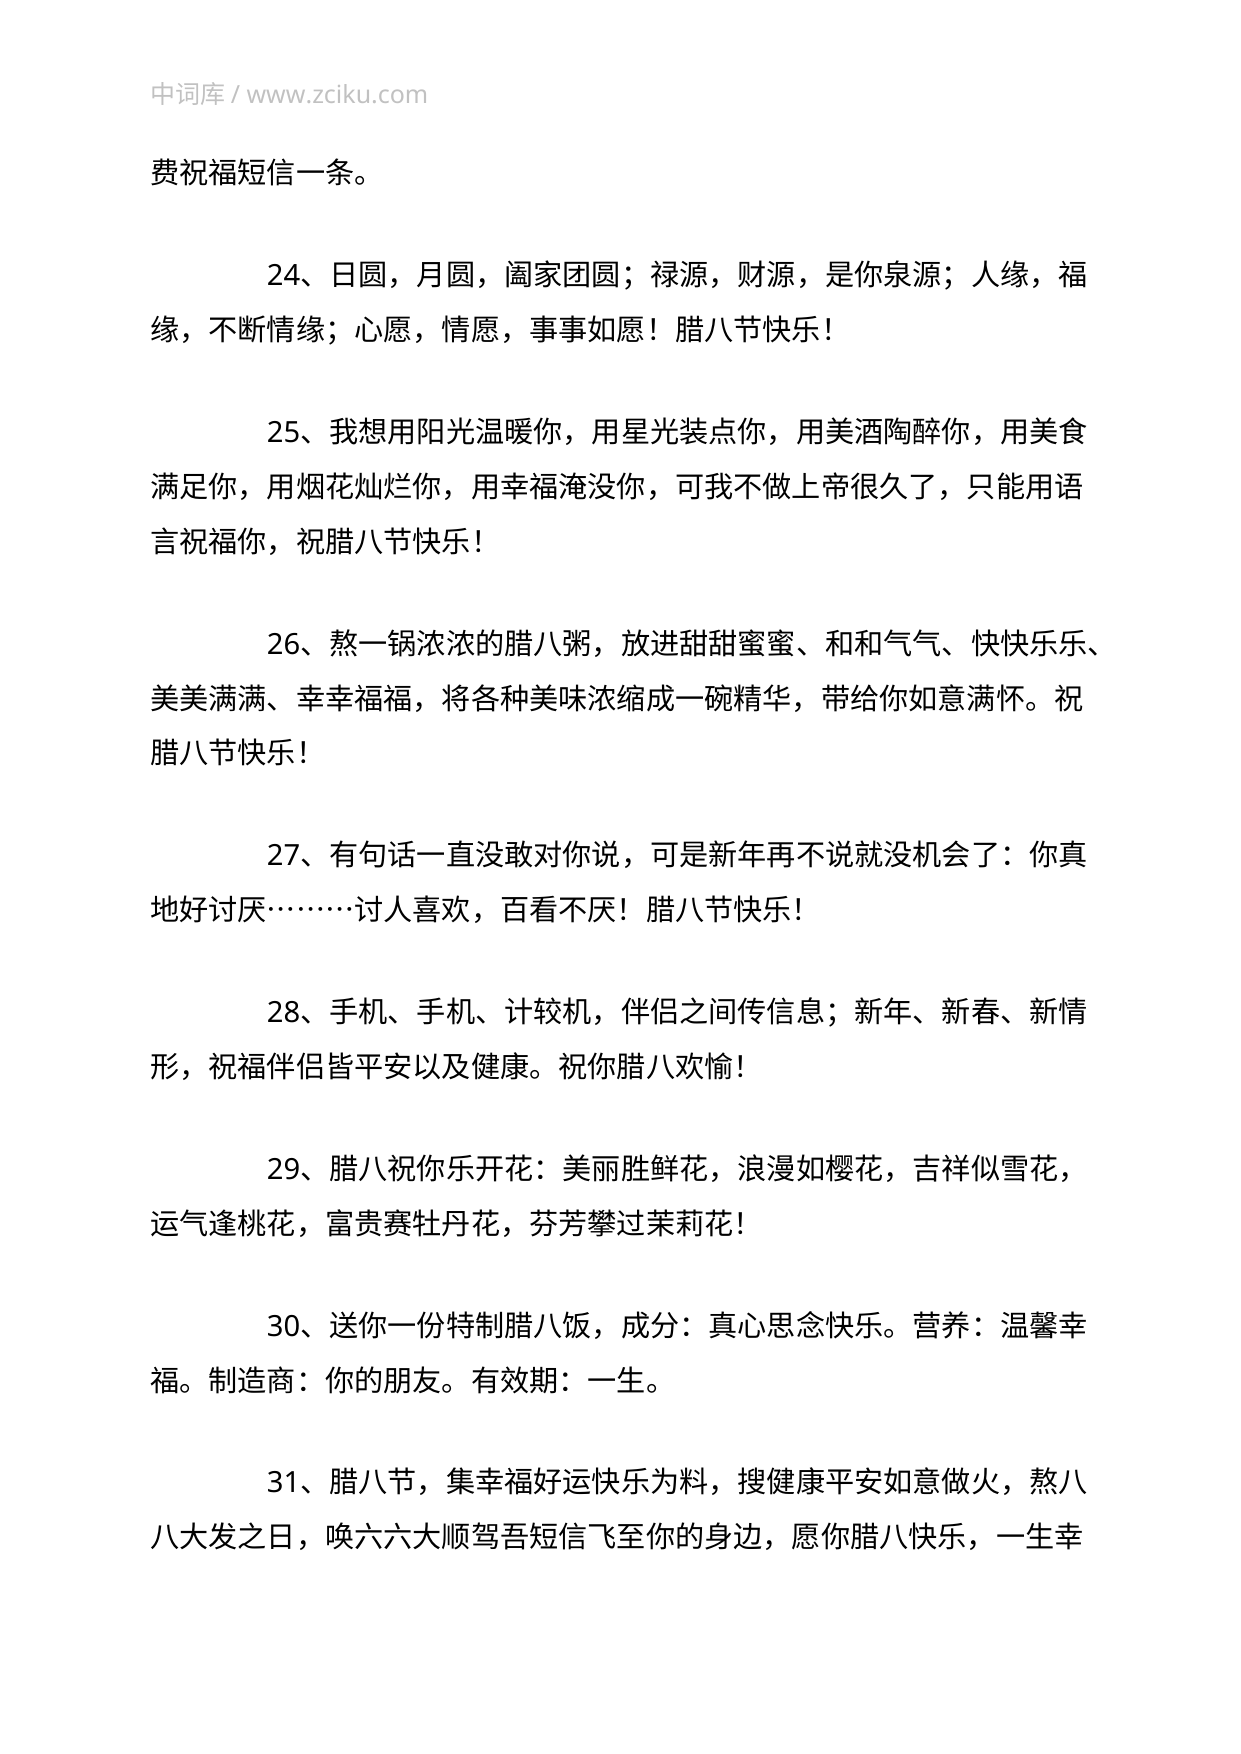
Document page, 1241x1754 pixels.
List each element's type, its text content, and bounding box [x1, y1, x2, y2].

text 24、日圆，月圆，阖家团圆；禄源，财源，是你泉源；人缘，福缘，不断情缘；心愿，情愿，事事如愿！腊八节快乐！ [150, 252, 1090, 349]
text 26、熬一锅浓浓的腊八粥，放进甜甜蜜蜜、和和气气、快快乐乐、美美满满、幸幸福福，将各种美味浓缩成一碗精华，带给你如意满怀。祝腊八节快乐！ [150, 620, 1090, 772]
text 25、我想用阳光温暖你，用星光装点你，用美酒陶醉你，用美食满足你，用烟花灿烂你，用幸福淹没你，可我不做上帝很久了，只能用语言祝福你，祝腊八节快乐！ [150, 408, 1090, 561]
text 29、腊八祝你乐开花：美丽胜鲜花，浪漫如樱花，吉祥似雪花，运气逢桃花，富贵赛牡丹花，芬芳攀过茉莉花！ [150, 1145, 1090, 1243]
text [150, 1459, 1090, 1556]
text 30、送你一份特制腊八饭，成分：真心思念快乐。营养：温馨幸福。制造商：你的朋友。有效期：一生。 [150, 1302, 1090, 1399]
text 28、手机、手机、计较机，伴侣之间传信息；新年、新春、新情形，祝福伴侣皆平安以及健康。祝你腊八欢愉！ [150, 989, 1090, 1086]
text 27、有句话一直没敢对你说，可是新年再不说就没机会了：你真地好讨厌………讨人喜欢，百看不厌！腊八节快乐！ [150, 832, 1090, 929]
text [150, 150, 1090, 192]
